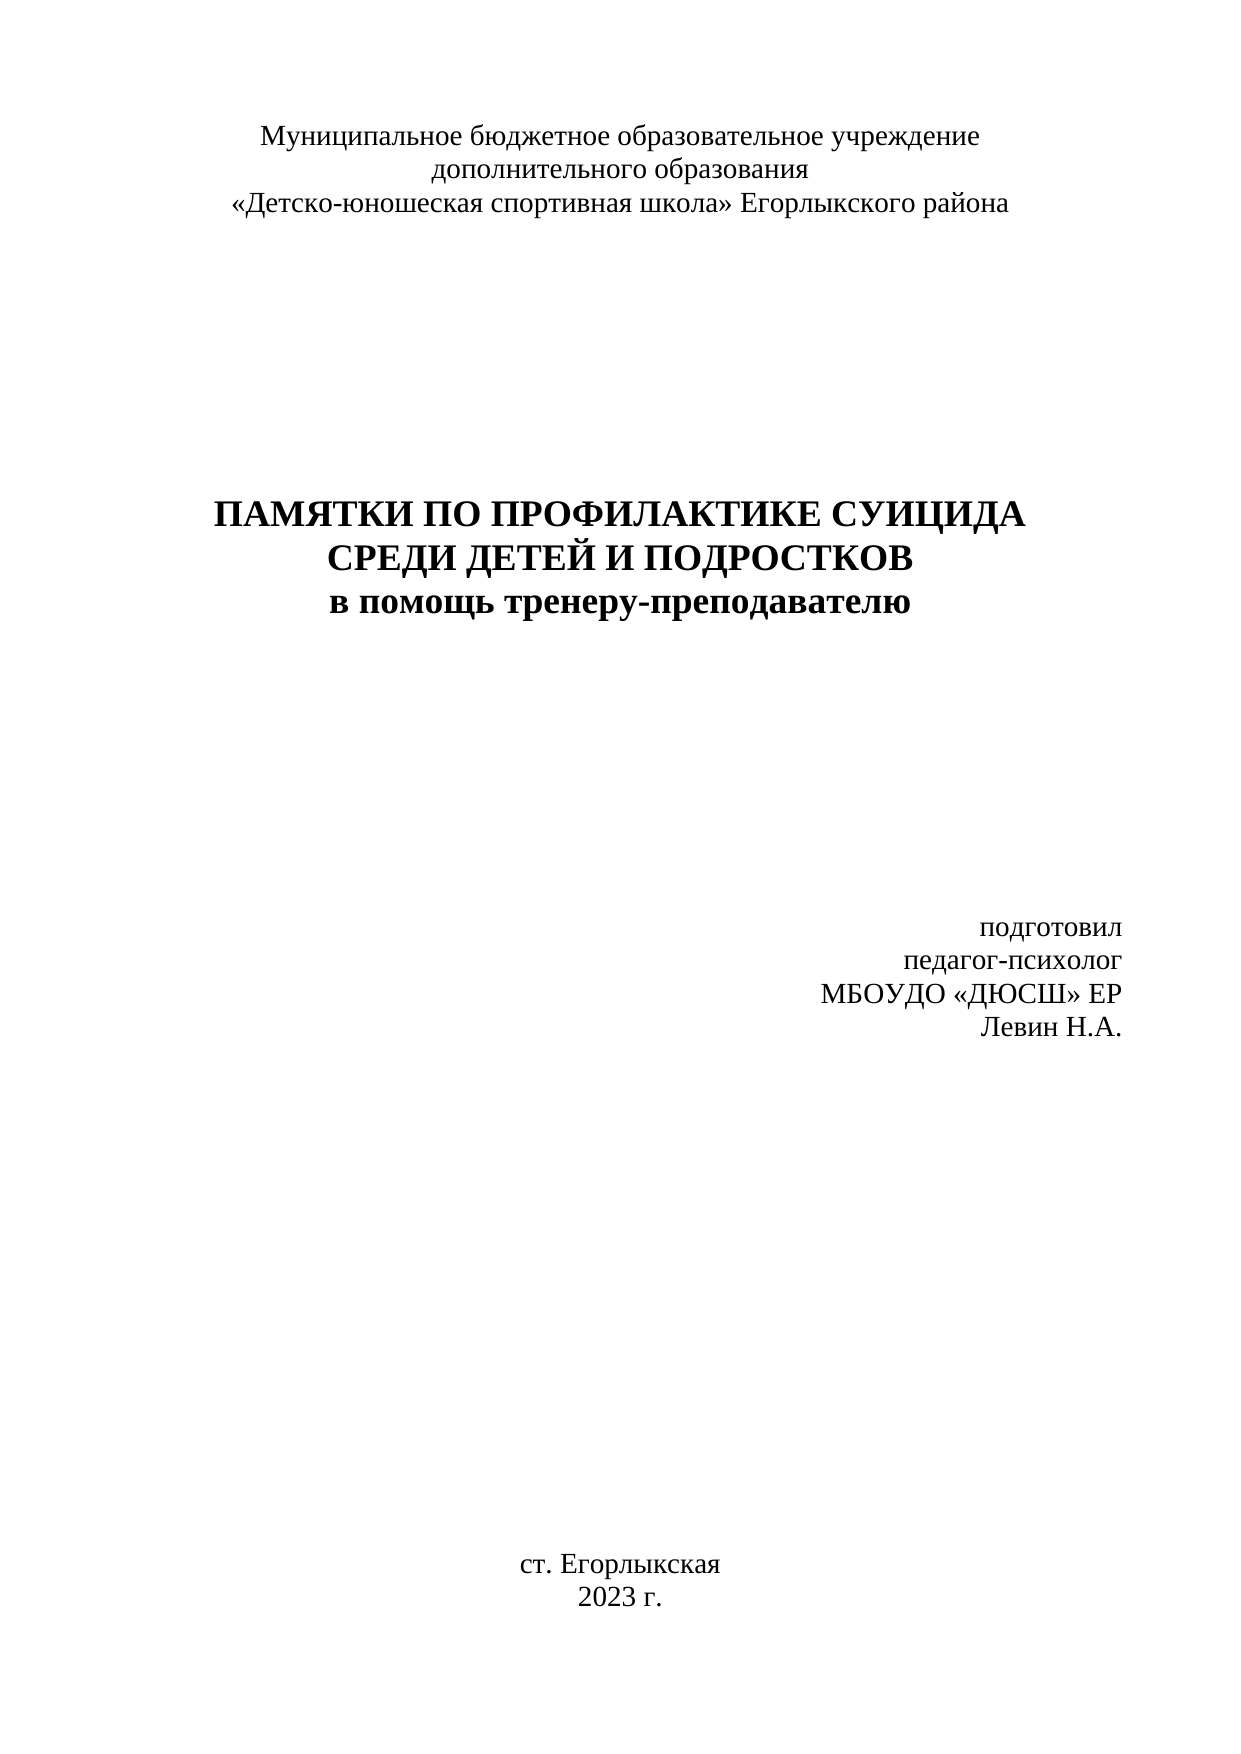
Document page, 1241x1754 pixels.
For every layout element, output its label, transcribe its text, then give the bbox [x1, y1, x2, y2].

text МБОУДО «ДЮСШ» ЕР [118, 976, 1122, 1009]
text ст. Егорлыкская [118, 1546, 1122, 1579]
text Левин Н.А. [118, 1009, 1122, 1043]
text СРЕДИ ДЕТЕЙ И ПОДРОСТКОВ [118, 535, 1122, 578]
text «Детско-юношеская спортивная школа» Егорлыкского района [118, 185, 1122, 219]
text в помощь тренеру-преподавателю [118, 578, 1122, 621]
text педагог-психолог [118, 942, 1122, 976]
text 2023 г. [118, 1579, 1122, 1613]
text дополнительного образования [118, 152, 1122, 185]
text ПАМЯТКИ ПО ПРОФИЛАКТИКЕ СУИЦИДА [118, 492, 1122, 535]
text подготовил [118, 909, 1122, 942]
text Муниципальное бюджетное образовательное учреждение [118, 118, 1122, 152]
